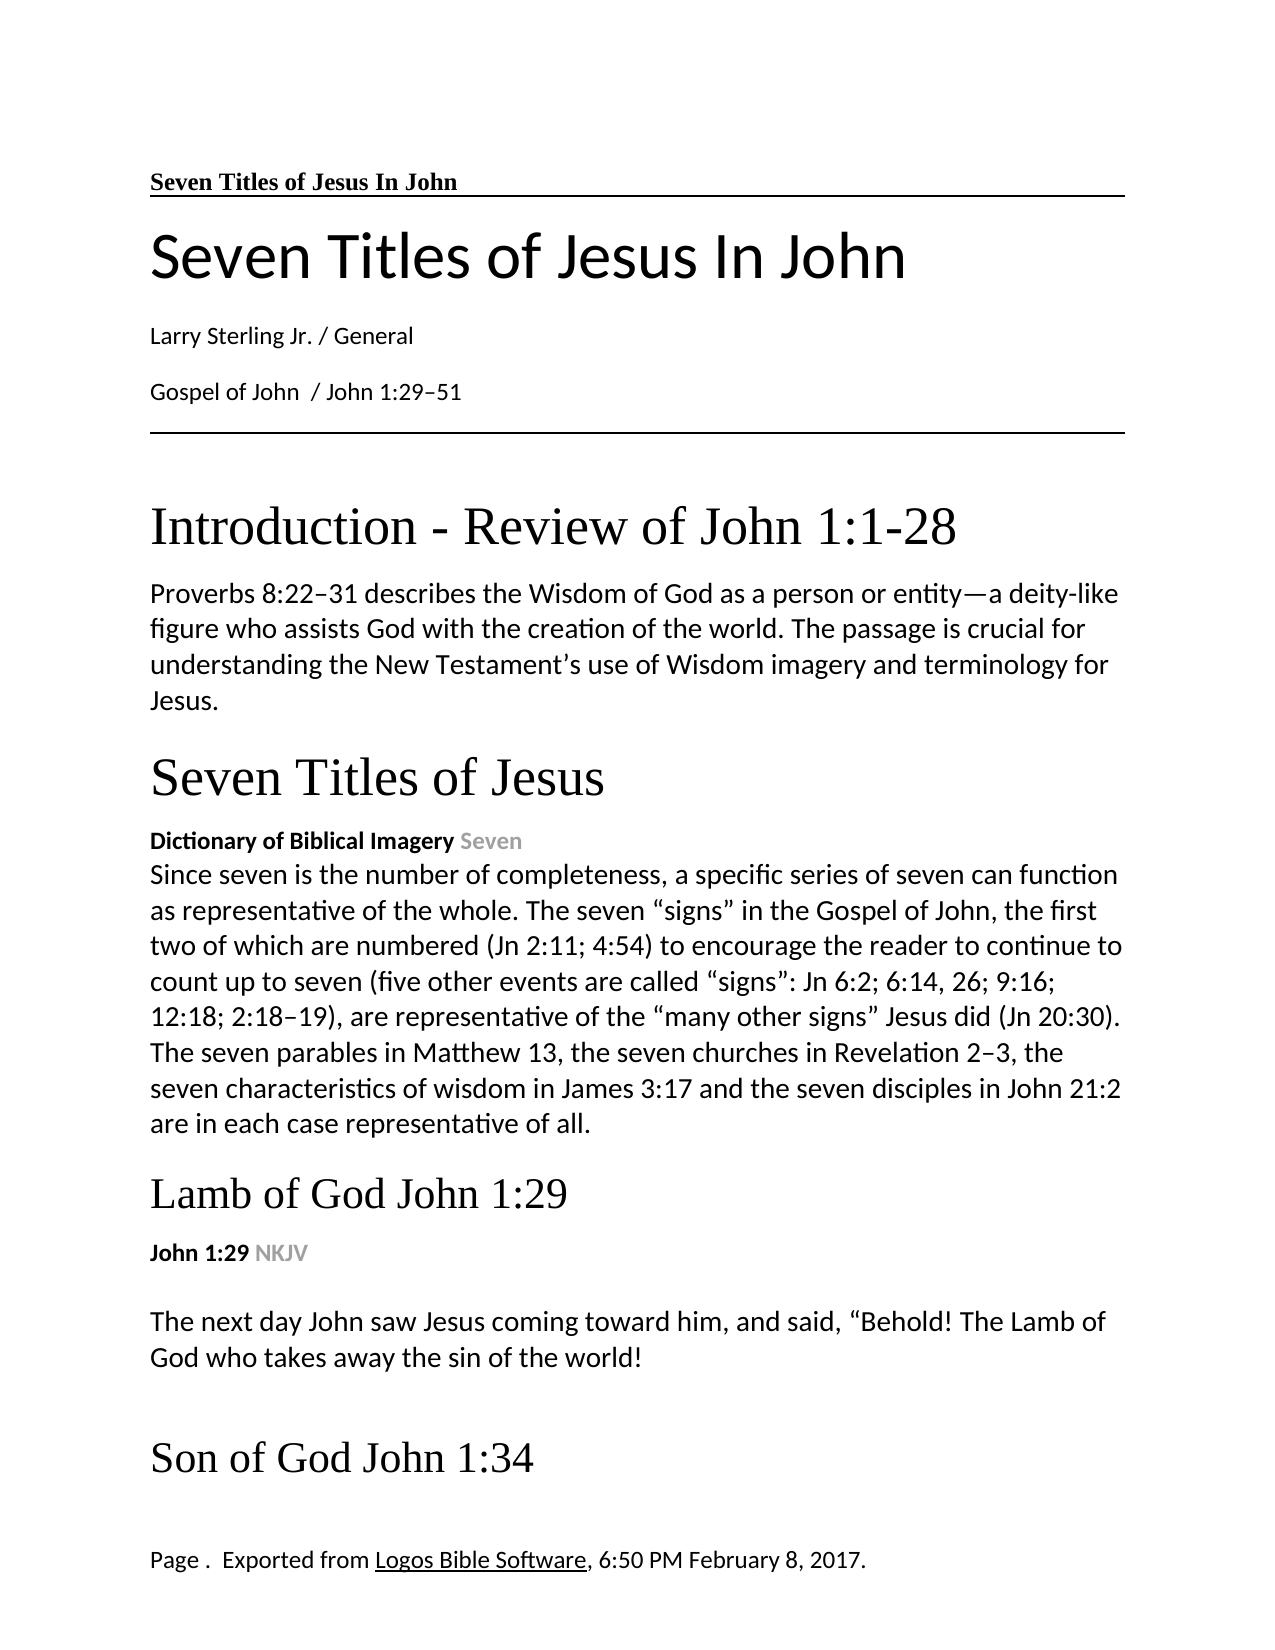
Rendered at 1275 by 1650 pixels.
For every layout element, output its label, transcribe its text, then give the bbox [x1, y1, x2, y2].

text Gospel of John / John 1:29–51 [150, 376, 1125, 407]
text John 1:29 NKJV [150, 1237, 1125, 1268]
subtitle Lamb of God John 1:29 [150, 1168, 1125, 1218]
subtitle Son of God John 1:34 [150, 1432, 1125, 1482]
text Since seven is the number of completeness, a specific series of seven can function as representative of the whole. The seven “signs” in the Gospel of John, the first two of which are numbered (Jn 2:11; 4:54) to encourage the reader to continue to count up to seven (five other events are called “signs”: Jn 6:2; 6:14, 26; 9:16; 12:18; 2:18–19), are representative of the “many other signs” Jesus did (Jn 20:30). The seven parables in Matthew 13, the seven churches in Revelation 2–3, the seven characteristics of wisdom in James 3:17 and the seven disciples in John 21:2 are in each case representative of all. [150, 856, 1125, 1141]
subtitle Seven Titles of Jesus In John [150, 167, 1125, 195]
text The next day John saw Jesus coming toward him, and said, “Behold! The Lamb of God who takes away the sin of the world! [150, 1268, 1125, 1405]
text Proverbs 8:22–31 describes the Wisdom of God as a person or entity—a deity-like figure who assists God with the creation of the world. The passage is crucial for understanding the New Testament’s use of Wisdom imagery and terminology for Jesus. [150, 575, 1125, 717]
text Larry Sterling Jr. / General [150, 321, 1125, 351]
subtitle Introduction - Review of John 1:1-28 [150, 494, 1125, 556]
text Seven Titles of Jesus In John [150, 214, 1125, 296]
subtitle Seven Titles of Jesus [150, 744, 1125, 807]
text Dictionary of Biblical Imagery Seven [150, 825, 1125, 856]
